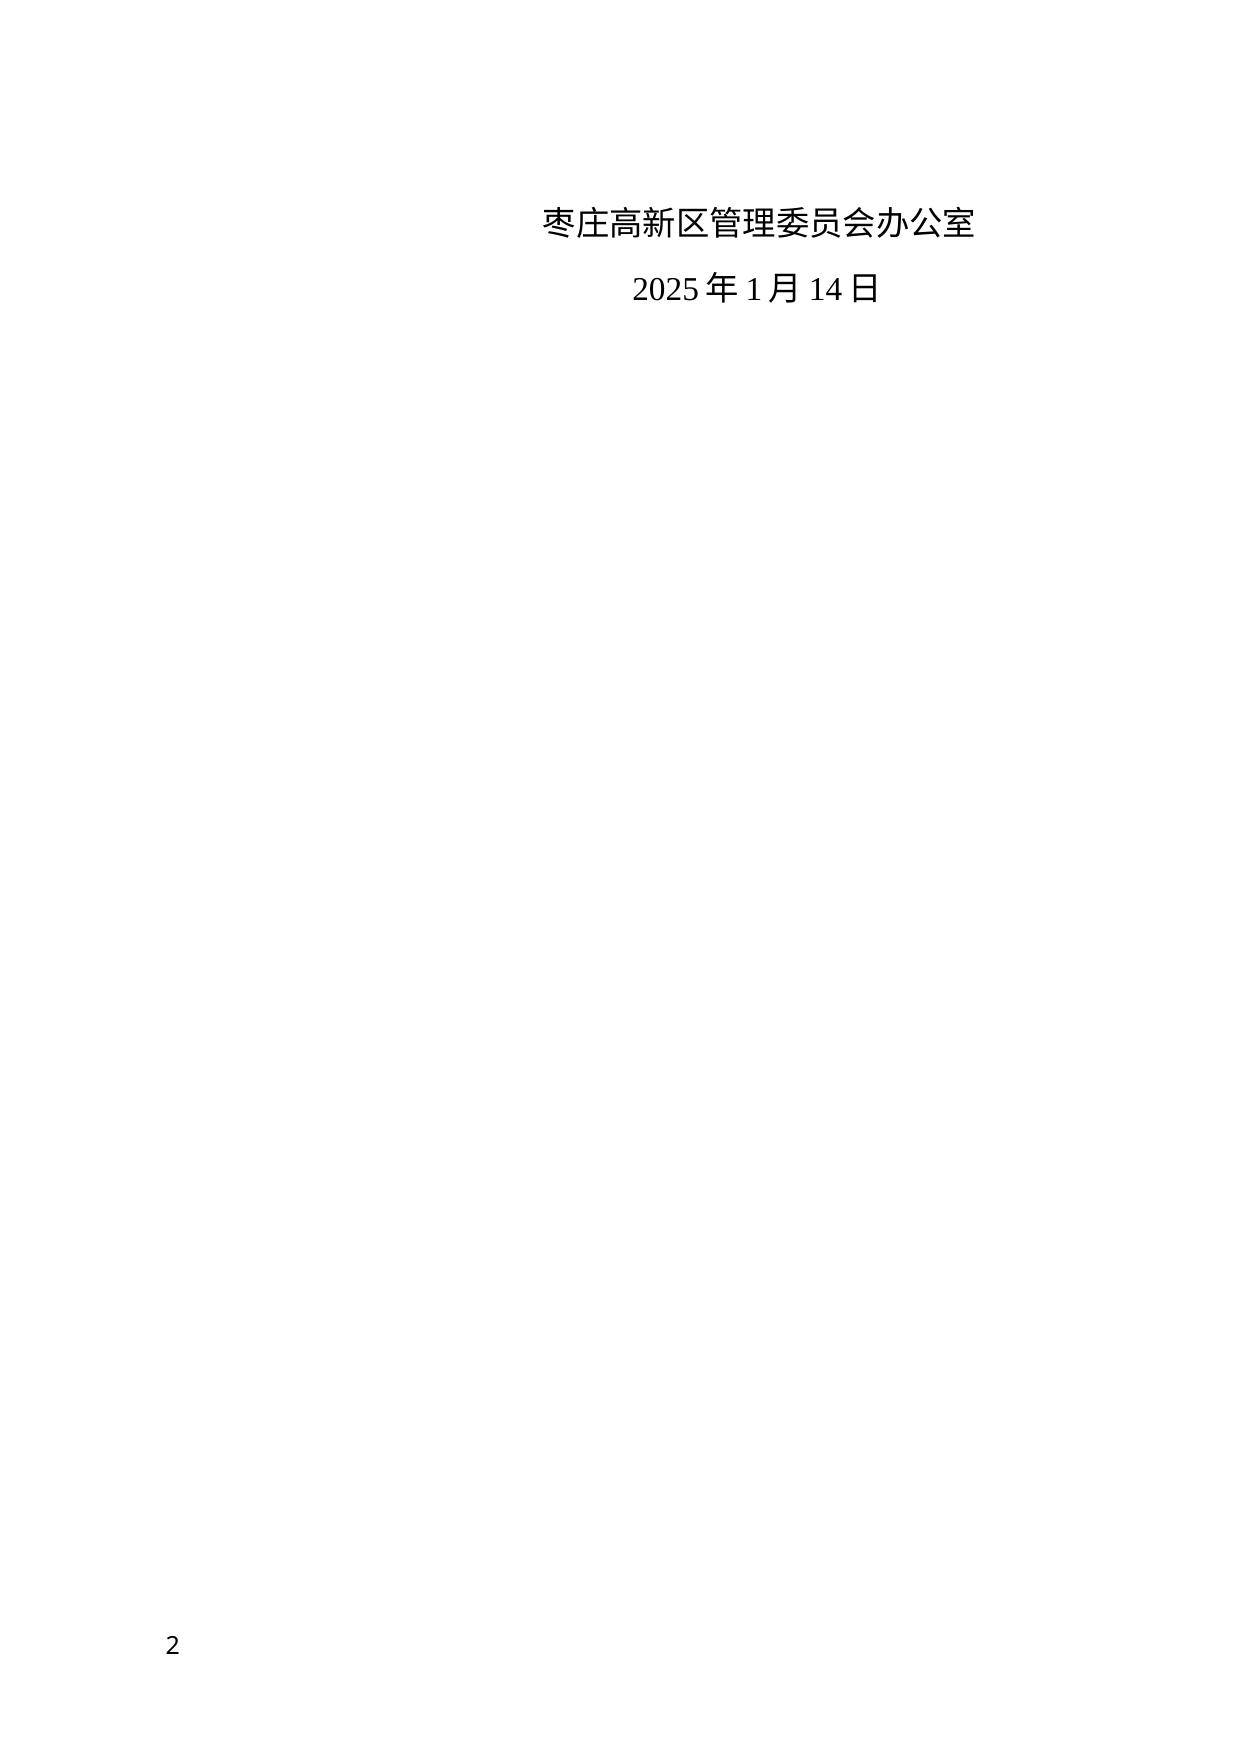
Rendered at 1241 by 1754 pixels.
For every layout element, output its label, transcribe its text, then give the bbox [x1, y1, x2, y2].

text 枣庄高新区管理委员会办公室 [209, 188, 1087, 253]
text 2025年1月14日 [165, 253, 1087, 319]
